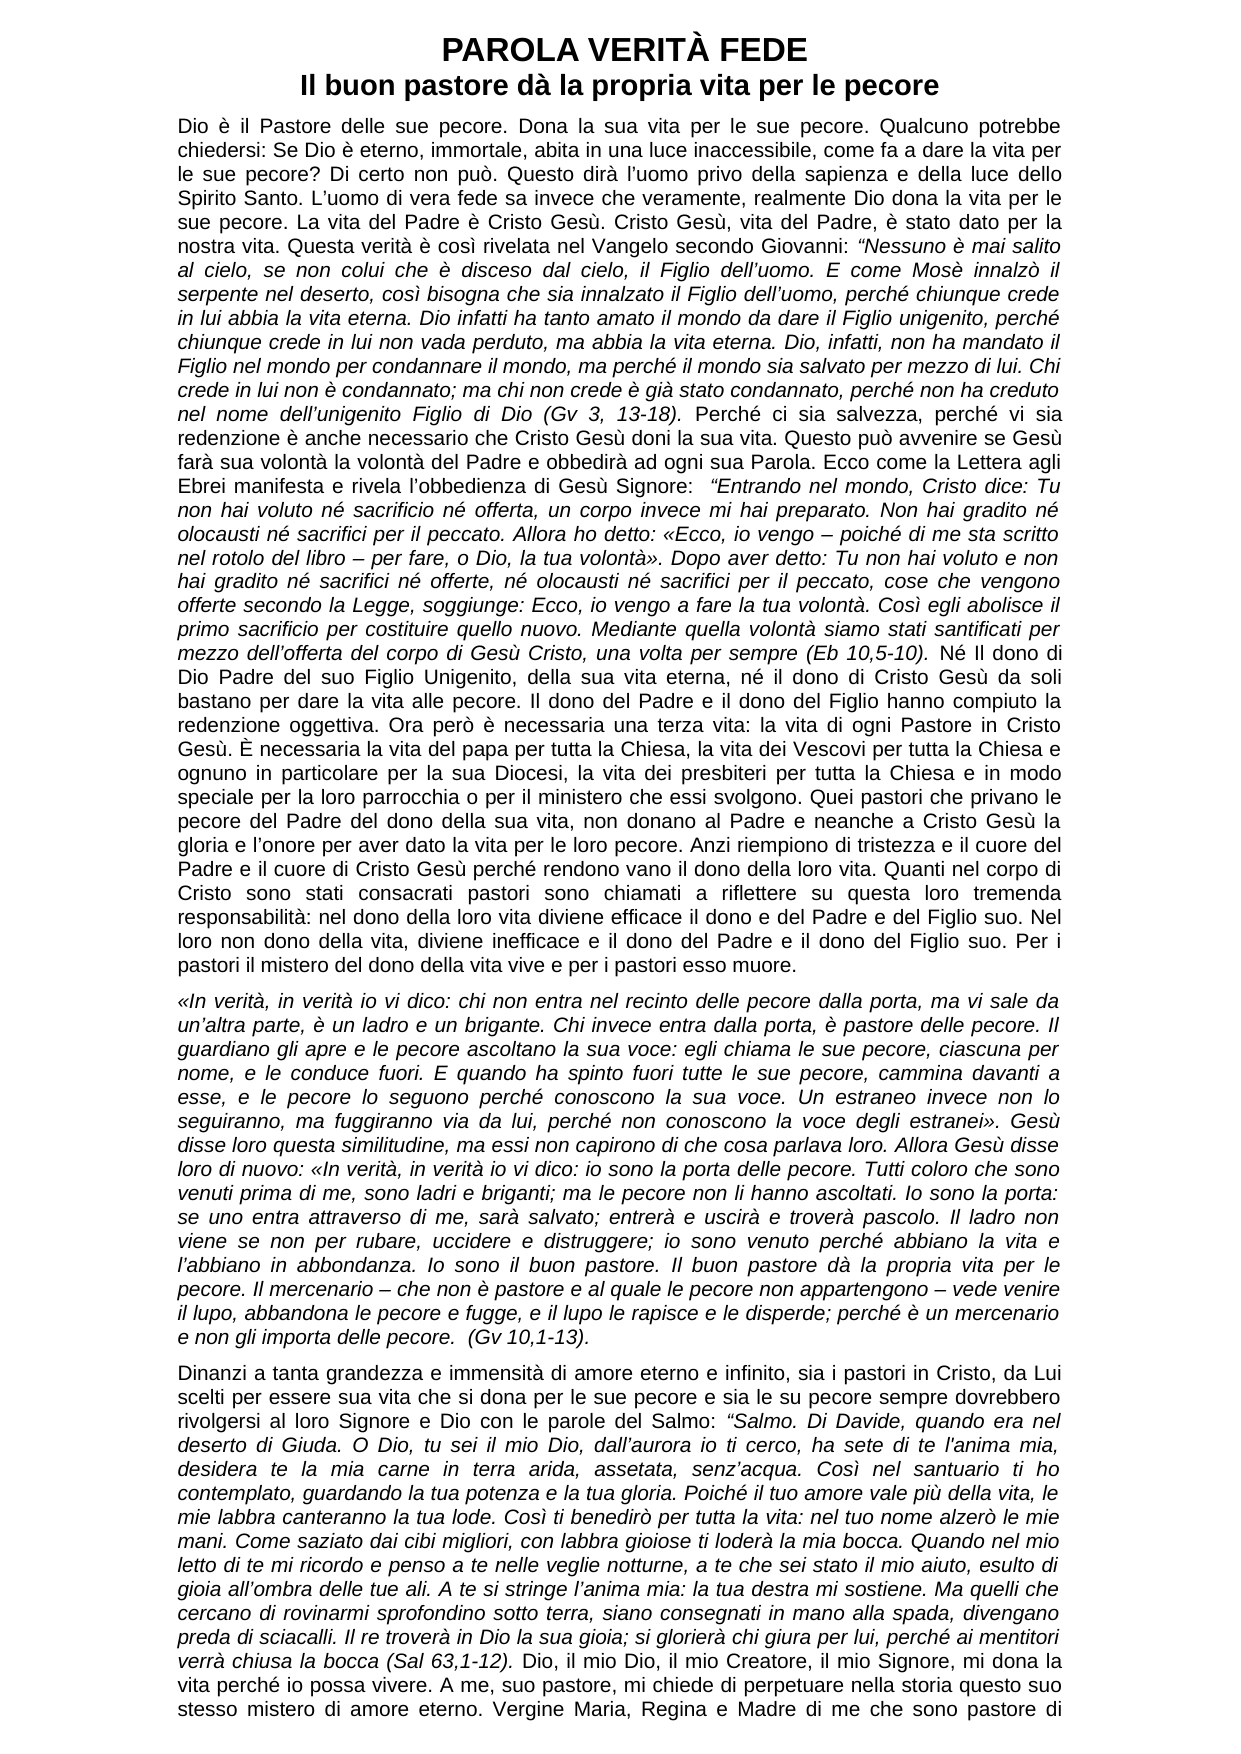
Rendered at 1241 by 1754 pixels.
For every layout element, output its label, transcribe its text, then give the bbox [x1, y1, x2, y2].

text PAROLA VERITÀ FEDE [177, 29, 1063, 68]
text Dio è il Pastore delle sue pecore. Dona la sua vita per le sue pecore. Qualcuno potrebbe chiedersi: Se Dio è eterno, immortale, abita in una luce inaccessibile, come fa a dare la vita per le sue pecore? Di certo non può. Questo dirà l’uomo privo della sapienza e della luce dello Spirito Santo. L’uomo di vera fede sa invece che veramente, realmente Dio dona la vita per le sue pecore. La vita del Padre è Cristo Gesù. Cristo Gesù, vita del Padre, è stato dato per la nostra vita. Questa verità è così rivelata nel Vangelo secondo Giovanni: “Nessuno è mai salito al cielo, se non colui che è disceso dal cielo, il Figlio dell’uomo. E come Mosè innalzò il serpente nel deserto, così bisogna che sia innalzato il Figlio dell’uomo, perché chiunque crede in lui abbia la vita eterna. Dio infatti ha tanto amato il mondo da dare il Figlio unigenito, perché chiunque crede in lui non vada perduto, ma abbia la vita eterna. Dio, infatti, non ha mandato il Figlio nel mondo per condannare il mondo, ma perché il mondo sia salvato per mezzo di lui. Chi crede in lui non è condannato; ma chi non crede è già stato condannato, perché non ha creduto nel nome dell’unigenito Figlio di Dio (Gv 3, 13-18). Perché ci sia salvezza, perché vi sia redenzione è anche necessario che Cristo Gesù doni la sua vita. Questo può avvenire se Gesù farà sua volontà la volontà del Padre e obbedirà ad ogni sua Parola. Ecco come la Lettera agli Ebrei manifesta e rivela l’obbedienza di Gesù Signore: “Entrando nel mondo, Cristo dice: Tu non hai voluto né sacrificio né offerta, un corpo invece mi hai preparato. Non hai gradito né olocausti né sacrifici per il peccato. Allora ho detto: «Ecco, io vengo – poiché di me sta scritto nel rotolo del libro – per fare, o Dio, la tua volontà». Dopo aver detto: Tu non hai voluto e non hai gradito né sacrifici né offerte, né olocausti né sacrifici per il peccato, cose che vengono offerte secondo la Legge, soggiunge: Ecco, io vengo a fare la tua volontà. Così egli abolisce il primo sacrificio per costituire quello nuovo. Mediante quella volontà siamo stati santificati per mezzo dell’offerta del corpo di Gesù Cristo, una volta per sempre (Eb 10,5-10). Né Il dono di Dio Padre del suo Figlio Unigenito, della sua vita eterna, né il dono di Cristo Gesù da soli bastano per dare la vita alle pecore. Il dono del Padre e il dono del Figlio hanno compiuto la redenzione oggettiva. Ora però è necessaria una terza vita: la vita di ogni Pastore in Cristo Gesù. È necessaria la vita del papa per tutta la Chiesa, la vita dei Vescovi per tutta la Chiesa e ognuno in particolare per la sua Diocesi, la vita dei presbiteri per tutta la Chiesa e in modo speciale per la loro parrocchia o per il ministero che essi svolgono. Quei pastori che privano le pecore del Padre del dono della sua vita, non donano al Padre e neanche a Cristo Gesù la gloria e l’onore per aver dato la vita per le loro pecore. Anzi riempiono di tristezza e il cuore del Padre e il cuore di Cristo Gesù perché rendono vano il dono della loro vita. Quanti nel corpo di Cristo sono stati consacrati pastori sono chiamati a riflettere su questa loro tremenda responsabilità: nel dono della loro vita diviene efficace il dono e del Padre e del Figlio suo. Nel loro non dono della vita, diviene inefficace e il dono del Padre e il dono del Figlio suo. Per i pastori il mistero del dono della vita vive e per i pastori esso muore. [177, 114, 1063, 977]
text «In verità, in verità io vi dico: chi non entra nel recinto delle pecore dalla porta, ma vi sale da un’altra parte, è un ladro e un brigante. Chi invece entra dalla porta, è pastore delle pecore. Il guardiano gli apre e le pecore ascoltano la sua voce: egli chiama le sue pecore, ciascuna per nome, e le conduce fuori. E quando ha spinto fuori tutte le sue pecore, cammina davanti a esse, e le pecore lo seguono perché conoscono la sua voce. Un estraneo invece non lo seguiranno, ma fuggiranno via da lui, perché non conoscono la voce degli estranei». Gesù disse loro questa similitudine, ma essi non capirono di che cosa parlava loro. Allora Gesù disse loro di nuovo: «In verità, in verità io vi dico: io sono la porta delle pecore. Tutti coloro che sono venuti prima di me, sono ladri e briganti; ma le pecore non li hanno ascoltati. Io sono la porta: se uno entra attraverso di me, sarà salvato; entrerà e uscirà e troverà pascolo. Il ladro non viene se non per rubare, uccidere e distruggere; io sono venuto perché abbiano la vita e l’abbiano in abbondanza. Io sono il buon pastore. Il buon pastore dà la propria vita per le pecore. Il mercenario – che non è pastore e al quale le pecore non appartengono – vede venire il lupo, abbandona le pecore e fugge, e il lupo le rapisce e le disperde; perché è un mercenario e non gli importa delle pecore. (Gv 10,1-13). [177, 989, 1063, 1348]
text Il buon pastore dà la propria vita per le pecore [177, 68, 1063, 102]
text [177, 1361, 1063, 1720]
